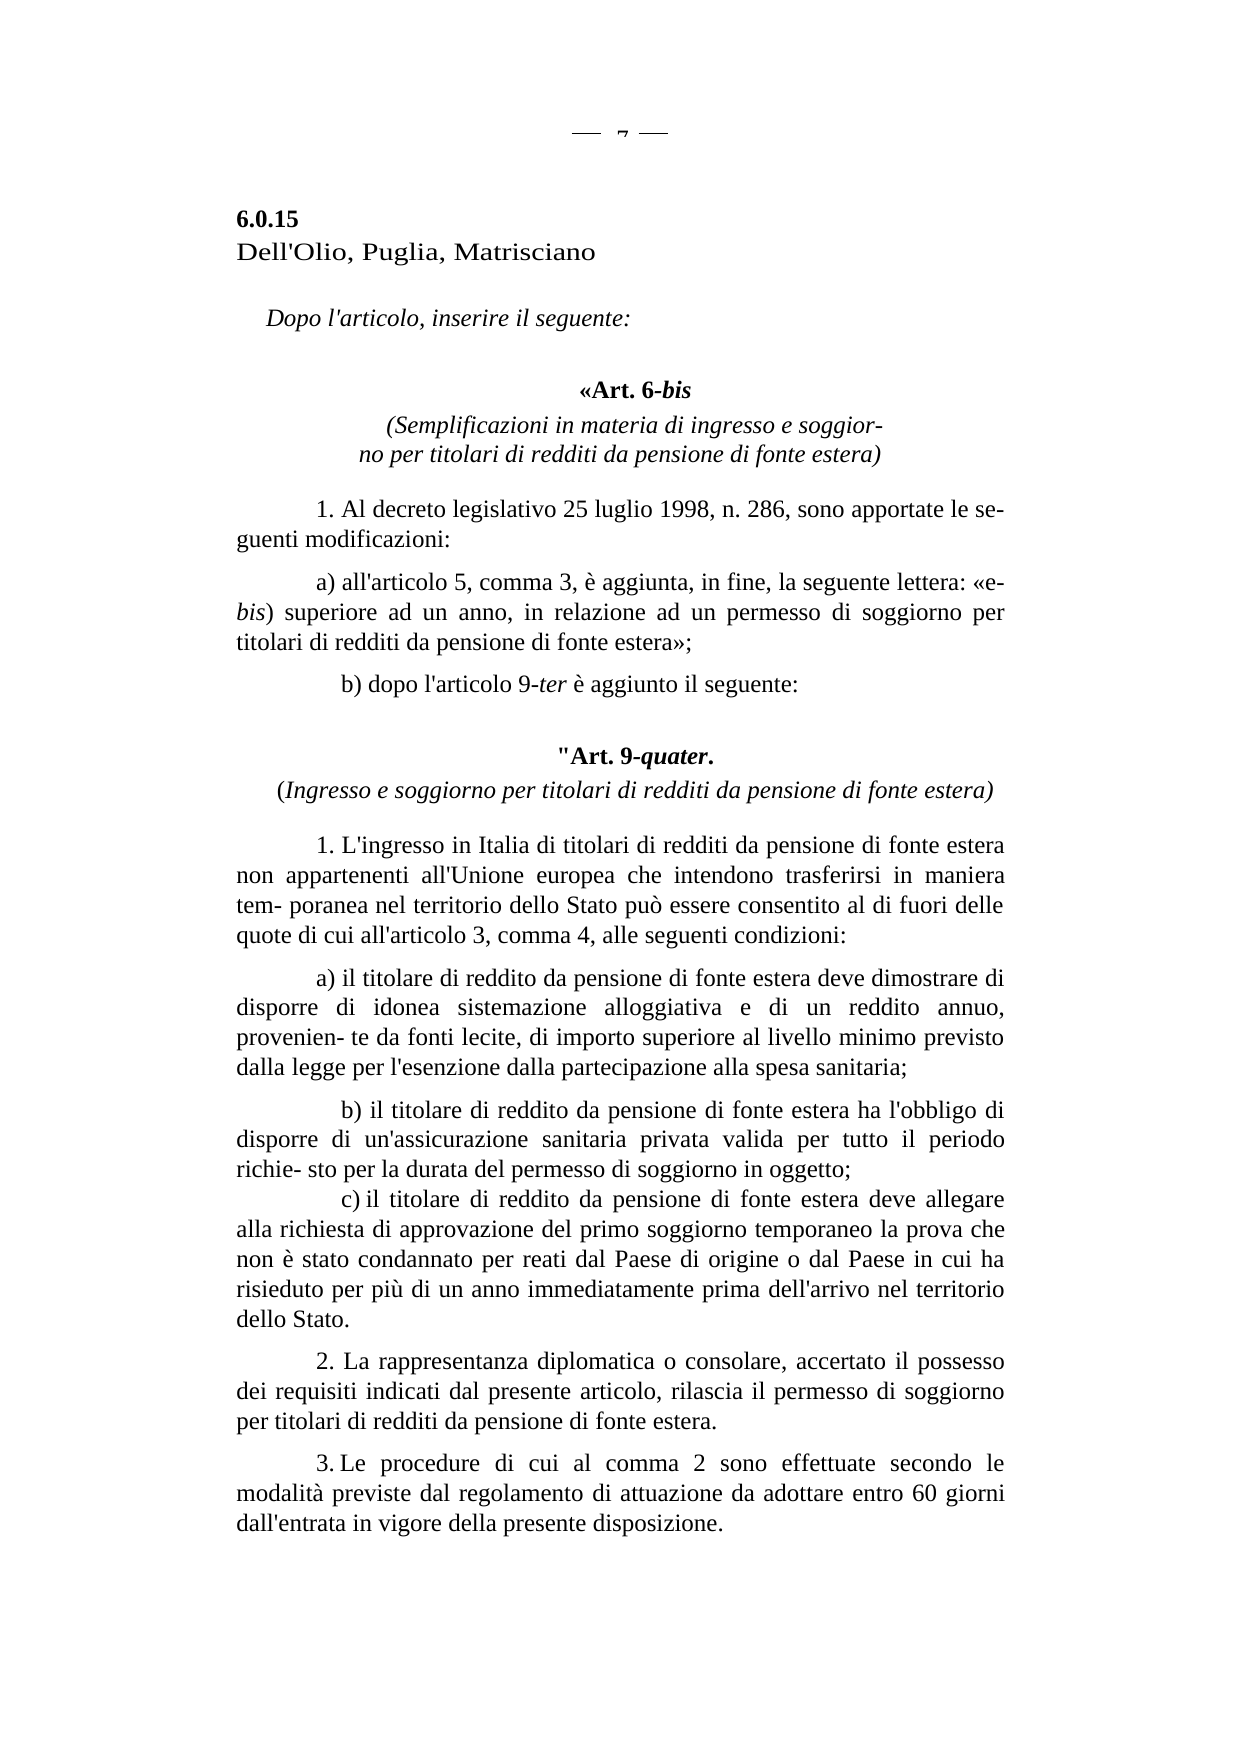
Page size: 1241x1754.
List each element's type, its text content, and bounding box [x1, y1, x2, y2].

list L'ingresso in Italia di titolari di redditi da pensione di fonte estera non appartenenti all'Unione europea che intendono trasferirsi in maniera tem- poranea nel territorio dello Stato può essere consentito al di fuori delle quote di cui all'articolo 3, comma 4, alle seguenti condizioni: [236, 831, 1005, 949]
text "Art. 9-quater. [274, 741, 996, 770]
list all'articolo 5, comma 3, è aggiunta, in fine, la seguente lettera: «e- bis) superiore ad un anno, in relazione ad un permesso di soggiorno per titolari di redditi da pensione di fonte estera»; [236, 567, 1005, 655]
text (Ingresso e soggiorno per titolari di redditi da pensione di fonte estera) [274, 775, 996, 804]
list Le procedure di cui al comma 2 sono effettuate secondo le modalità previste dal regolamento di attuazione da adottare entro 60 giorni dall'entrata in vigore della presente disposizione. [236, 1448, 1005, 1537]
text «Art. 6-bis [274, 376, 996, 404]
list dopo l'articolo 9-ter è aggiunto il seguente: [341, 669, 1065, 698]
text 1. Al decreto legislativo 25 luglio 1998, n. 286, sono apportate le se- guenti modificazioni: [236, 494, 1005, 553]
text (Semplificazioni in materia di ingresso e soggior- no per titolari di redditi da pensione di fonte estera) [358, 410, 892, 468]
text Dell'Olio, Puglia, Matrisciano [236, 237, 1065, 265]
list il titolare di reddito da pensione di fonte estera ha l'obbligo di disporre di un'assicurazione sanitaria privata valida per tutto il periodo richie- sto per la durata del permesso di soggiorno in oggetto; [236, 1095, 1005, 1183]
list il titolare di reddito da pensione di fonte estera deve dimostrare di disporre di idonea sistemazione alloggiativa e di un reddito annuo, provenien- te da fonti lecite, di importo superiore al livello minimo previsto dalla legge per l'esenzione dalla partecipazione alla spesa sanitaria; [236, 963, 1005, 1081]
text Dopo l'articolo, inserire il seguente: [266, 303, 1065, 332]
list La rappresentanza diplomatica o consolare, accertato il possesso dei requisiti indicati dal presente articolo, rilascia il permesso di soggiorno per titolari di redditi da pensione di fonte estera. [236, 1346, 1005, 1435]
subtitle 6.0.15 [236, 204, 1065, 233]
list il titolare di reddito da pensione di fonte estera deve allegare alla richiesta di approvazione del primo soggiorno temporaneo la prova che non è stato condannato per reati dal Paese di origine o dal Paese in cui ha risieduto per più di un anno immediatamente prima dell'arrivo nel territorio dello Stato. [236, 1184, 1005, 1333]
